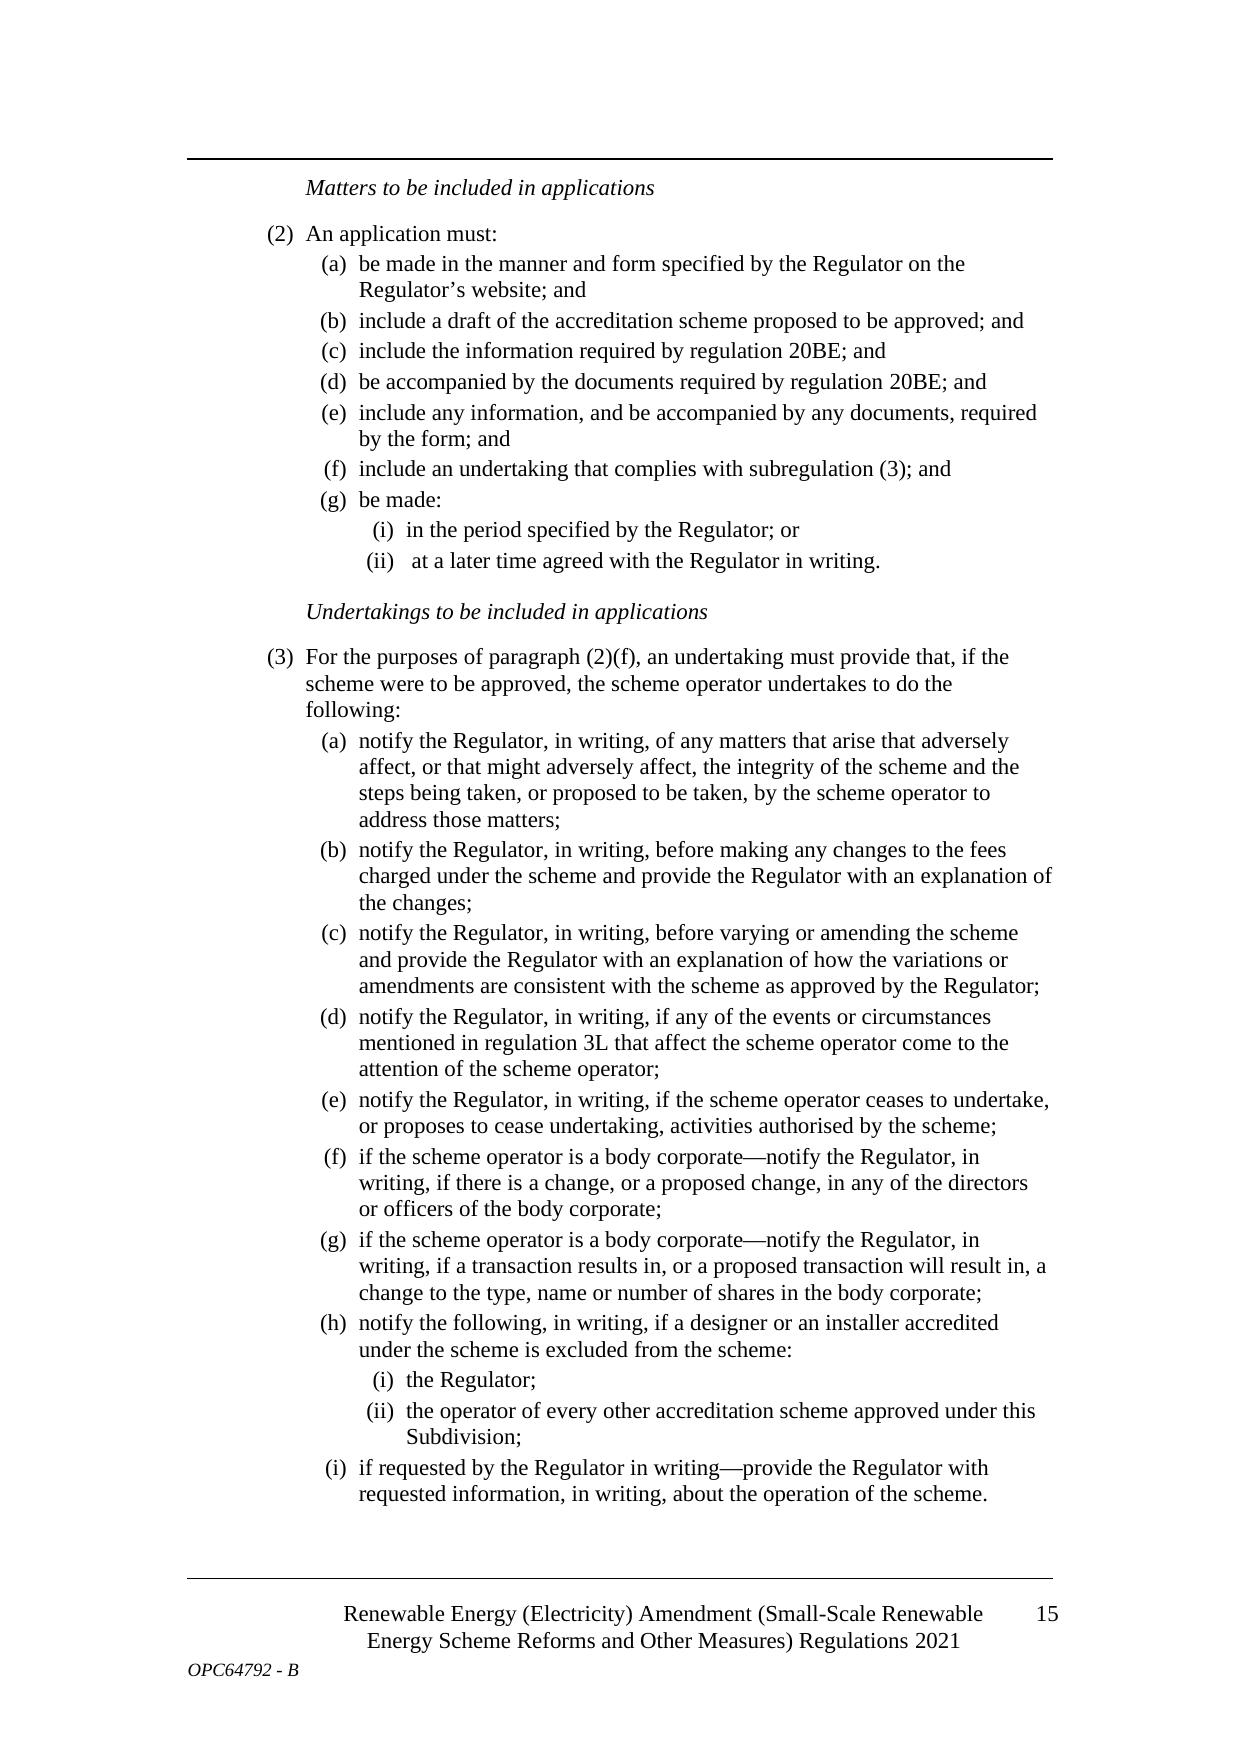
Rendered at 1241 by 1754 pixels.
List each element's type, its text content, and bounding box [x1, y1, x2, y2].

text Undertakings to be included in applications [305, 598, 1053, 625]
text (g) if the scheme operator is a body corporate—notify the Regulator, in writing, if a transaction results in, or a proposed transaction will result in, a change to the type, name or number of shares in the body corporate; [187, 1226, 1053, 1305]
text (ii) at a later time agreed with the Regulator in writing. [187, 547, 1053, 573]
text (i) in the period specified by the Regulator; or [187, 516, 1053, 543]
text (2) An application must: [187, 219, 1053, 246]
text (ii) the operator of every other accreditation scheme approved under this Subdivision; [187, 1397, 1053, 1449]
text (b) include a draft of the accreditation scheme proposed to be approved; and [187, 307, 1053, 333]
text (i) if requested by the Regulator in writing—provide the Regulator with requested information, in writing, about the operation of the scheme. [187, 1453, 1053, 1506]
text (g) be made: [187, 486, 1053, 512]
text (b) notify the Regulator, in writing, before making any changes to the fees charged under the scheme and provide the Regulator with an explanation of the changes; [187, 836, 1053, 915]
text Matters to be included in applications [305, 174, 1053, 201]
text (d) notify the Regulator, in writing, if any of the events or circumstances mentioned in regulation 3L that affect the scheme operator come to the attention of the scheme operator; [187, 1003, 1053, 1082]
text (a) be made in the manner and form specified by the Regulator on the Regulator’s website; and [187, 250, 1053, 303]
text (a) notify the Regulator, in writing, of any matters that arise that adversely affect, or that might adversely affect, the integrity of the scheme and the steps being taken, or proposed to be taken, by the scheme operator to address those matters; [187, 727, 1053, 832]
text (i) the Regulator; [187, 1366, 1053, 1392]
text (f) include an undertaking that complies with subregulation (3); and [187, 455, 1053, 482]
text (f) if the scheme operator is a body corporate—notify the Regulator, in writing, if there is a change, or a proposed change, in any of the directors or officers of the body corporate; [187, 1143, 1053, 1222]
text (c) include the information required by regulation 20BE; and [187, 337, 1053, 364]
text (c) notify the Regulator, in writing, before varying or amending the scheme and provide the Regulator with an explanation of how the variations or amendments are consistent with the scheme as approved by the Regulator; [187, 919, 1053, 998]
text (e) include any information, and be accompanied by any documents, required by the form; and [187, 398, 1053, 451]
text (3) For the purposes of paragraph (2)(f), an undertaking must provide that, if the scheme were to be approved, the scheme operator undertakes to do the following: [187, 643, 1053, 722]
text (e) notify the Regulator, in writing, if the scheme operator ceases to undertake, or proposes to cease undertaking, activities authorised by the scheme; [187, 1086, 1053, 1139]
text (d) be accompanied by the documents required by regulation 20BE; and [187, 368, 1053, 394]
text (h) notify the following, in writing, if a designer or an installer accredited under the scheme is excluded from the scheme: [187, 1309, 1053, 1362]
